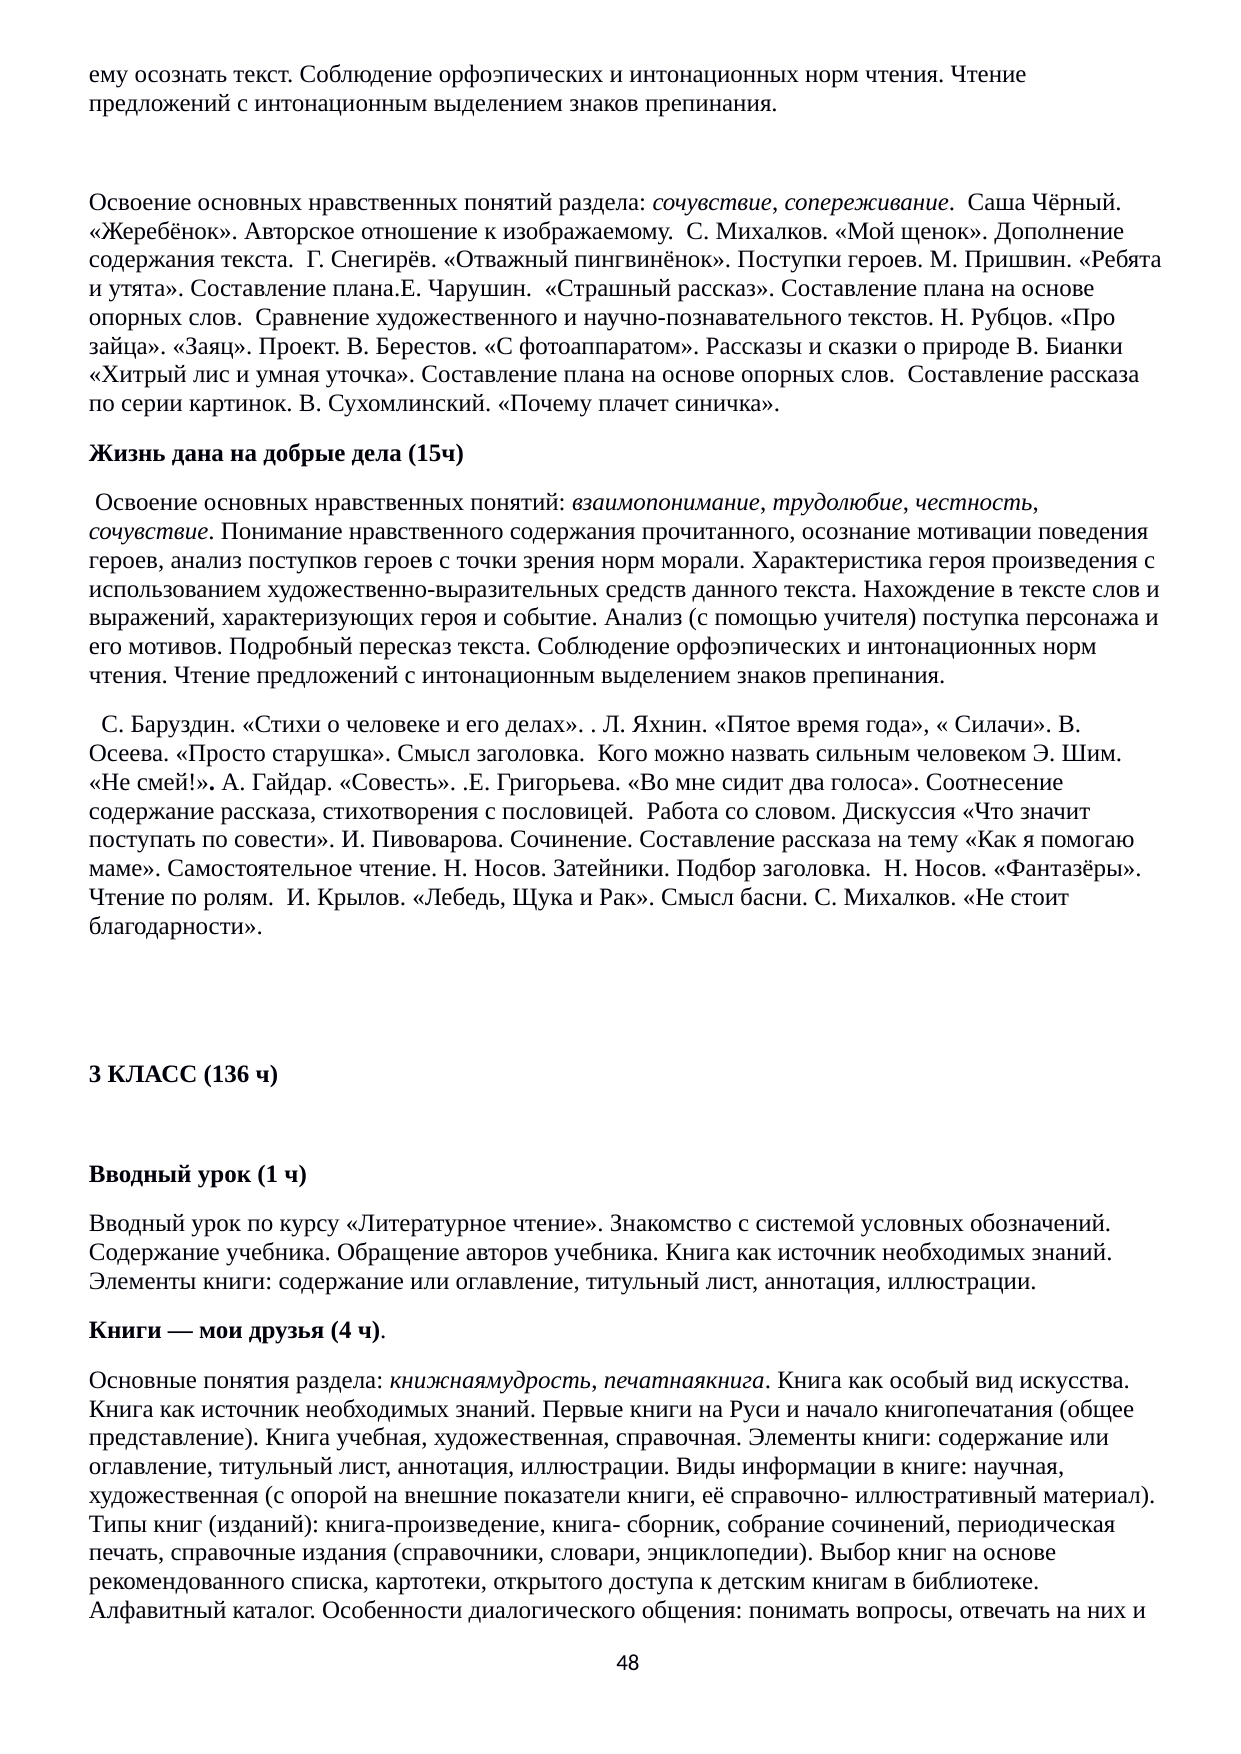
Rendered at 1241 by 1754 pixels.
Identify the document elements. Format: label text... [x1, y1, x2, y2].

text Вводный урок (1 ч) [89, 1159, 1167, 1187]
text Книги — мои друзья (4 ч). [89, 1315, 1167, 1344]
text Вводный урок по курсу «Литературное чтение». Знакомство с системой условных обозначений. Содержание учебника. Обращение авторов учебника. Книга как источник необходимых знаний. Элементы книги: содержание или оглавление, титульный лист, аннотация, иллюстрации. [89, 1208, 1167, 1294]
text Освоение основных нравственных понятий раздела: сочувствие, сопереживание. Саша Чёрный. «Жеребёнок». Авторское отношение к изображаемому. С. Михалков. «Мой щенок». Дополнение содержания текста. Г. Снегирёв. «Отважный пингвинёнок». Поступки героев. М. Пришвин. «Ребята и утята». Составление плана.Е. Чарушин. «Страшный рассказ». Составление плана на основе опорных слов. Сравнение художественного и научно-познавательного текстов. Н. Рубцов. «Про зайца». «Заяц». Проект. В. Берестов. «С фотоаппаратом». Рассказы и сказки о природе В. Бианки «Хитрый лис и умная уточка». Составление плана на основе опорных слов. Составление рассказа по серии картинок. В. Сухомлинский. «Почему плачет синичка». [89, 187, 1167, 417]
text С. Баруздин. «Стихи о человеке и его делах». . Л. Яхнин. «Пятое время года», « Силачи». В. Осеева. «Просто старушка». Смысл заголовка. Кого можно назвать сильным человеком Э. Шим. «Не смей!». А. Гайдар. «Совесть». .Е. Григорьева. «Во мне сидит два голоса». Соотнесение содержание рассказа, стихотворения с пословицей. Работа со словом. Дискуссия «Что значит поступать по совести». И. Пивоварова. Сочинение. Составление рассказа на тему «Как я помогаю маме». Самостоятельное чтение. Н. Носов. Затейники. Подбор заголовка. Н. Носов. «Фантазёры». Чтение по ролям. И. Крылов. «Лебедь, Щука и Рак». Смысл басни. С. Михалков. «Не стоит благодарности». [89, 709, 1167, 939]
text Жизнь дана на добрые дела (15ч) [89, 438, 1167, 467]
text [89, 1365, 1167, 1624]
text Освоение основных нравственных понятий: взаимопонимание, трудолюбие, честность, сочувствие. Понимание нравственного содержания прочитанного, осознание мотивации поведения героев, анализ поступков героев с точки зрения норм морали. Характеристика героя произведения с использованием художественно-выразительных средств данного текста. Нахождение в тексте слов и выражений, характеризующих героя и событие. Анализ (с помощью учителя) поступка персонажа и его мотивов. Подробный пересказ текста. Соблюдение орфоэпических и интонационных норм чтения. Чтение предложений с интонационным выделением знаков препинания. [89, 487, 1167, 689]
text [89, 59, 1167, 117]
text 3 КЛАСС (136 ч) [89, 1059, 1167, 1088]
